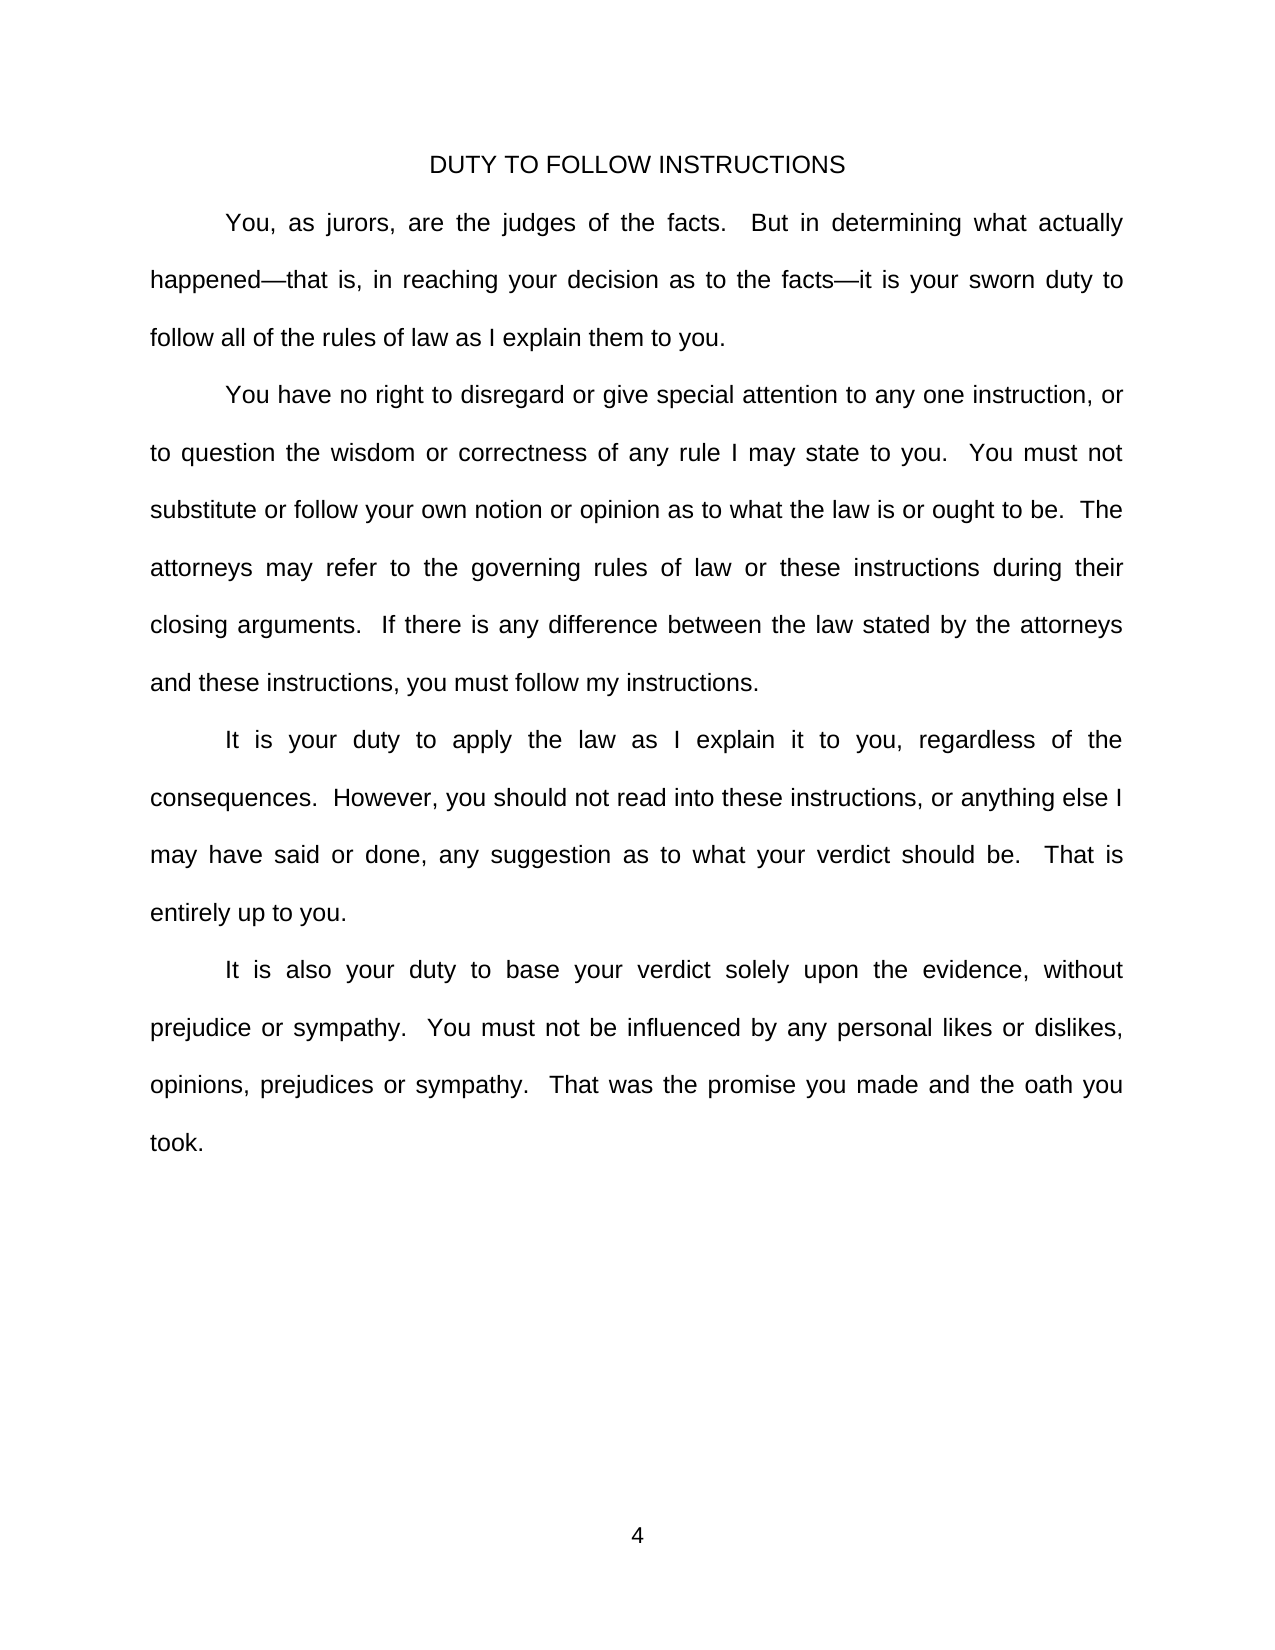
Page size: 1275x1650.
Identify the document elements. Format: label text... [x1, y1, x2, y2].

text You have no right to disregard or give special attention to any one instruction, or to question the wisdom or correctness of any rule I may state to you. You must not substitute or follow your own notion or opinion as to what the law is or ought to be. The attorneys may refer to the governing rules of law or these instructions during their closing arguments. If there is any difference between the law stated by the attorneys and these instructions, you must follow my instructions. [150, 380, 1125, 696]
text It is your duty to apply the law as I explain it to you, regardless of the consequences. However, you should not read into these instructions, or anything else I may have said or done, any suggestion as to what your verdict should be. That is entirely up to you. [150, 725, 1125, 926]
text You, as jurors, are the judges of the facts. But in determining what actually happened—that is, in reaching your decision as to the facts—it is your sworn duty to follow all of the rules of law as I explain them to you. [150, 207, 1125, 351]
text It is also your duty to base your verdict solely upon the evidence, without prejudice or sympathy. You must not be influenced by any personal likes or dislikes, opinions, prejudices or sympathy. That was the promise you made and the oath you took. [150, 955, 1125, 1156]
text DUTY TO FOLLOW INSTRUCTIONS [150, 150, 1125, 179]
